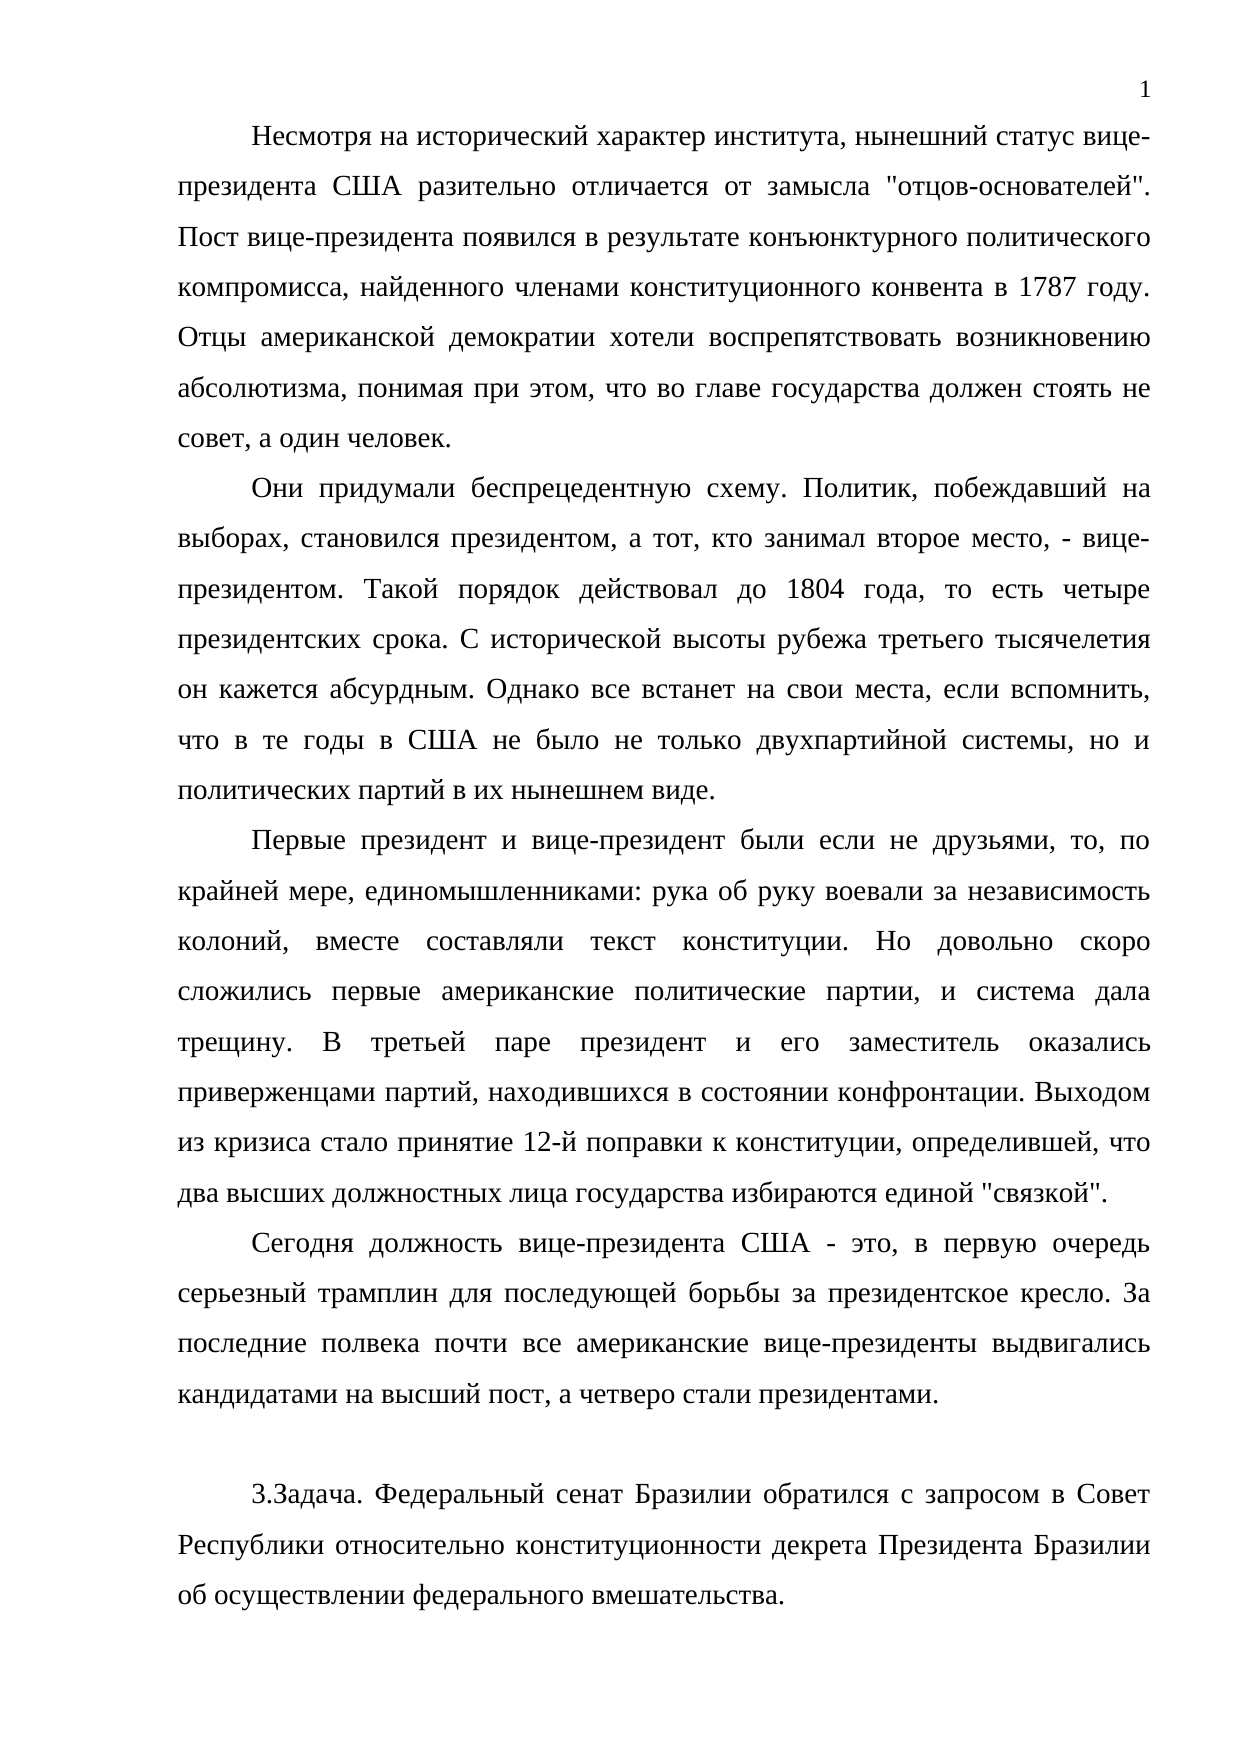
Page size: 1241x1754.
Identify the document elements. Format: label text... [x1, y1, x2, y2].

text Первые президент и вице-президент были если не друзьями, то, по крайней мере, единомышленниками: рука об руку воевали за независимость колоний, вместе составляли текст конституции. Но довольно скоро сложились первые американские политические партии, и система дала трещину. В третьей паре президент и его заместитель оказались приверженцами партий, находившихся в состоянии конфронтации. Выходом из кризиса стало принятие 12-й поправки к конституции, определившей, что два высших должностных лица государства избираются единой "связкой". [177, 822, 1152, 1208]
text Они придумали беспрецедентную схему. Политик, побеждавший на выборах, становился президентом, а тот, кто занимал второе место, - вице-президентом. Такой порядок действовал до 1804 года, то есть четыре президентских срока. С исторической высоты рубежа третьего тысячелетия он кажется абсурдным. Однако все встанет на свои места, если вспомнить, что в те годы в США не было не только двухпартийной системы, но и политических партий в их нынешнем виде. [177, 470, 1152, 806]
text 3.Задача. Федеральный сенат Бразилии обратился с запросом в Совет Республики относительно конституционности декрета Президента Бразилии об осуществлении федерального вмешательства. [177, 1477, 1152, 1611]
text Несмотря на исторический характер института, нынешний статус вице-президента США разительно отличается от замысла "отцов-основателей". Пост вице-президента появился в результате конъюнктурного политического компромисса, найденного членами конституционного конвента в 1787 году. Отцы американской демократии хотели воспрепятствовать возникновению абсолютизма, понимая при этом, что во главе государства должен стоять не совет, а один человек. [177, 118, 1152, 453]
text Сегодня должность вице-президента США - это, в первую очередь серьезный трамплин для последующей борьбы за президентское кресло. За последние полвека почти все американские вице-президенты выдвигались кандидатами на высший пост, а четверо стали президентами. [177, 1225, 1152, 1409]
